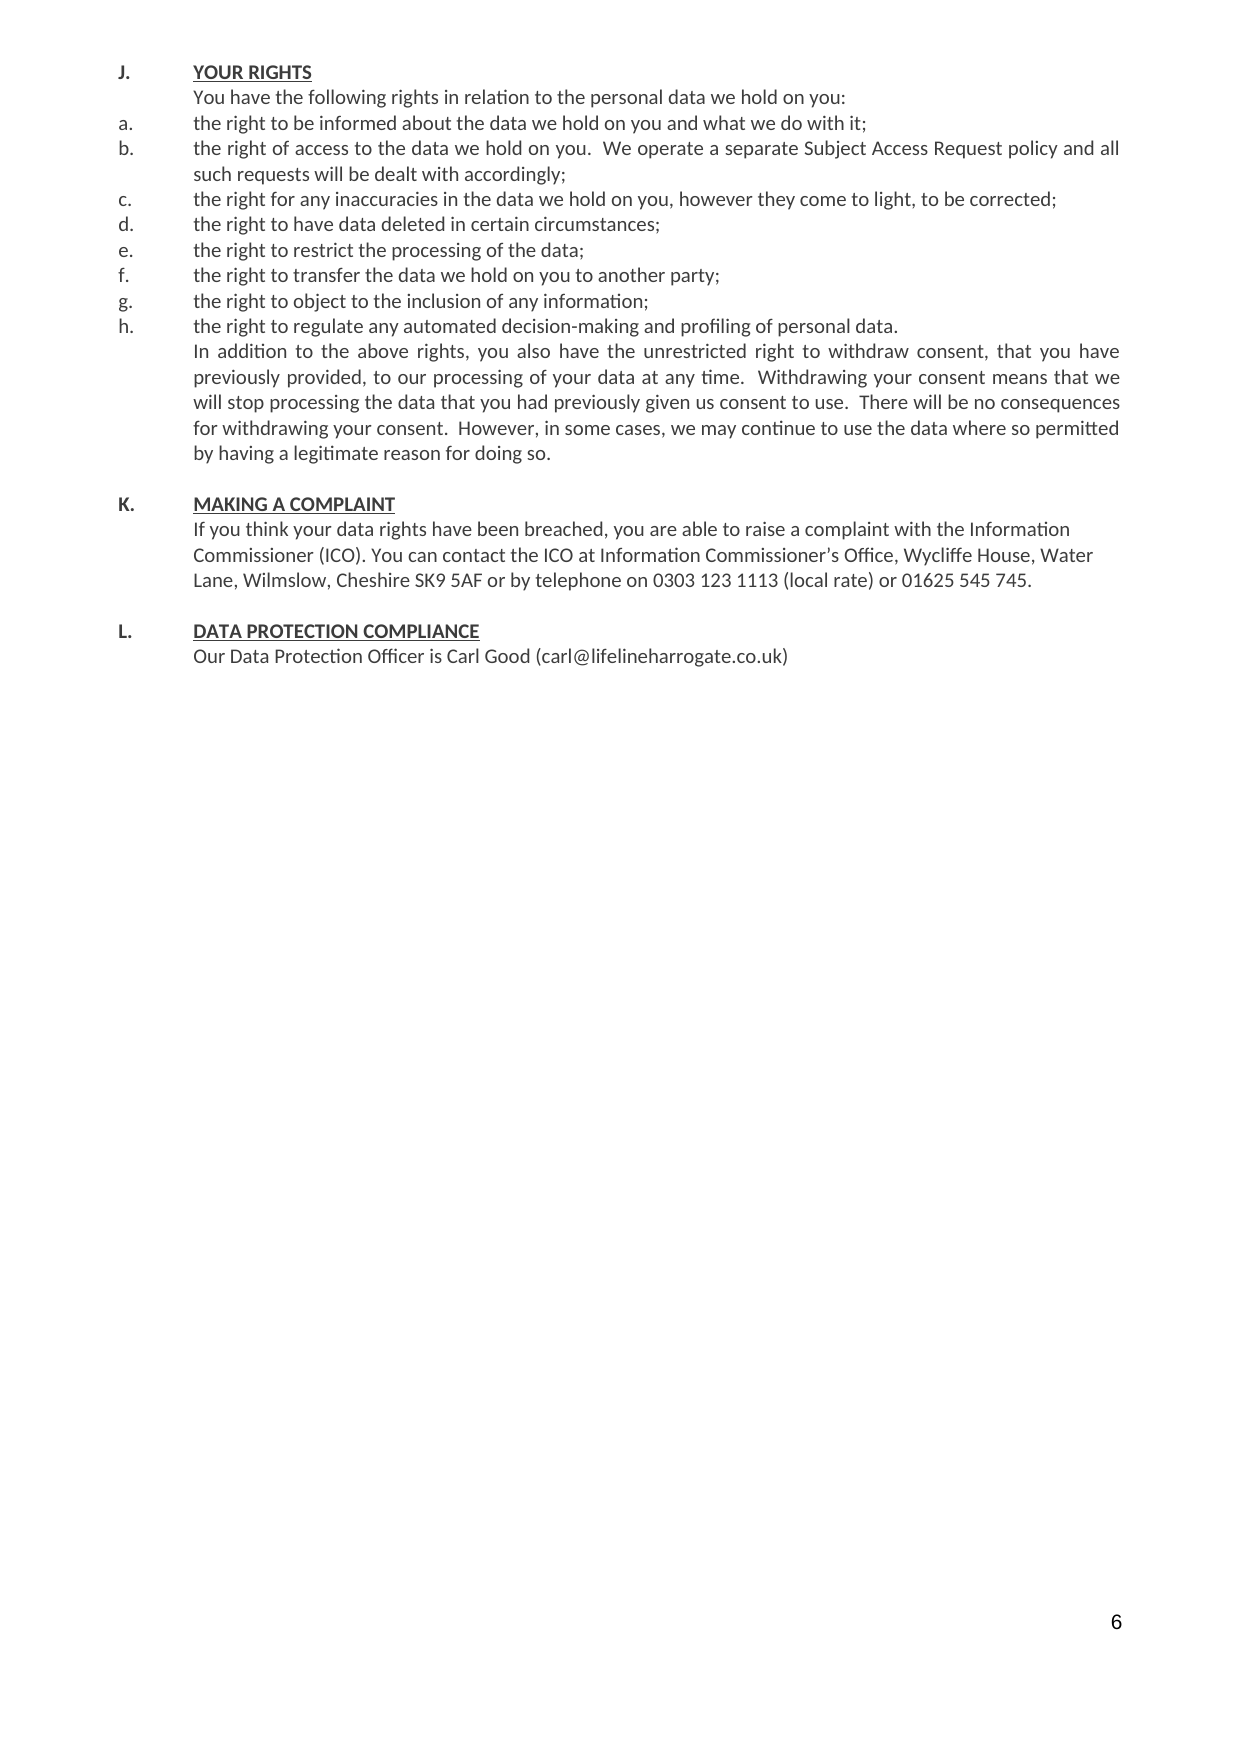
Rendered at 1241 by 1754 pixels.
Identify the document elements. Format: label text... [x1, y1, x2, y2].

list the right to regulate any automated decision-making and profiling of personal data. [118, 313, 1122, 339]
list YOUR RIGHTS [118, 59, 1122, 84]
text You have the following rights in relation to the personal data we hold on you: [193, 84, 1122, 110]
text In addition to the above rights, you also have the unrestricted right to withdraw consent, that you have previously provided, to our processing of your data at any time. Withdrawing your consent means that we will stop processing the data that you had previously given us consent to use. There will be no consequences for withdrawing your consent. However, in some cases, we may continue to use the data where so permitted by having a legitimate reason for doing so. [193, 339, 1122, 466]
list the right of access to the data we hold on you. We operate a separate Subject Access Request policy and all such requests will be dealt with accordingly; [118, 135, 1122, 186]
list the right to be informed about the data we hold on you and what we do with it; [118, 110, 1122, 135]
text Our Data Protection Officer is Carl Good (carl@lifelineharrogate.co.uk) [193, 644, 1122, 669]
list DATA PROTECTION COMPLIANCE [118, 618, 1122, 644]
list the right to transfer the data we hold on you to another party; [118, 262, 1122, 288]
text If you think your data rights have been breached, you are able to raise a complaint with the Information Commissioner (ICO). You can contact the ICO at Information Commissioner’s Office, Wycliffe House, Water Lane, Wilmslow, Cheshire SK9 5AF or by telephone on 0303 123 1113 (local rate) or 01625 545 745. [193, 517, 1122, 593]
list the right to have data deleted in certain circumstances; [118, 212, 1122, 237]
list the right to restrict the processing of the data; [118, 237, 1122, 262]
list the right for any inaccuracies in the data we hold on you, however they come to light, to be corrected; [118, 186, 1122, 212]
list MAKING A COMPLAINT [118, 491, 1122, 517]
list the right to object to the inclusion of any information; [118, 288, 1122, 313]
